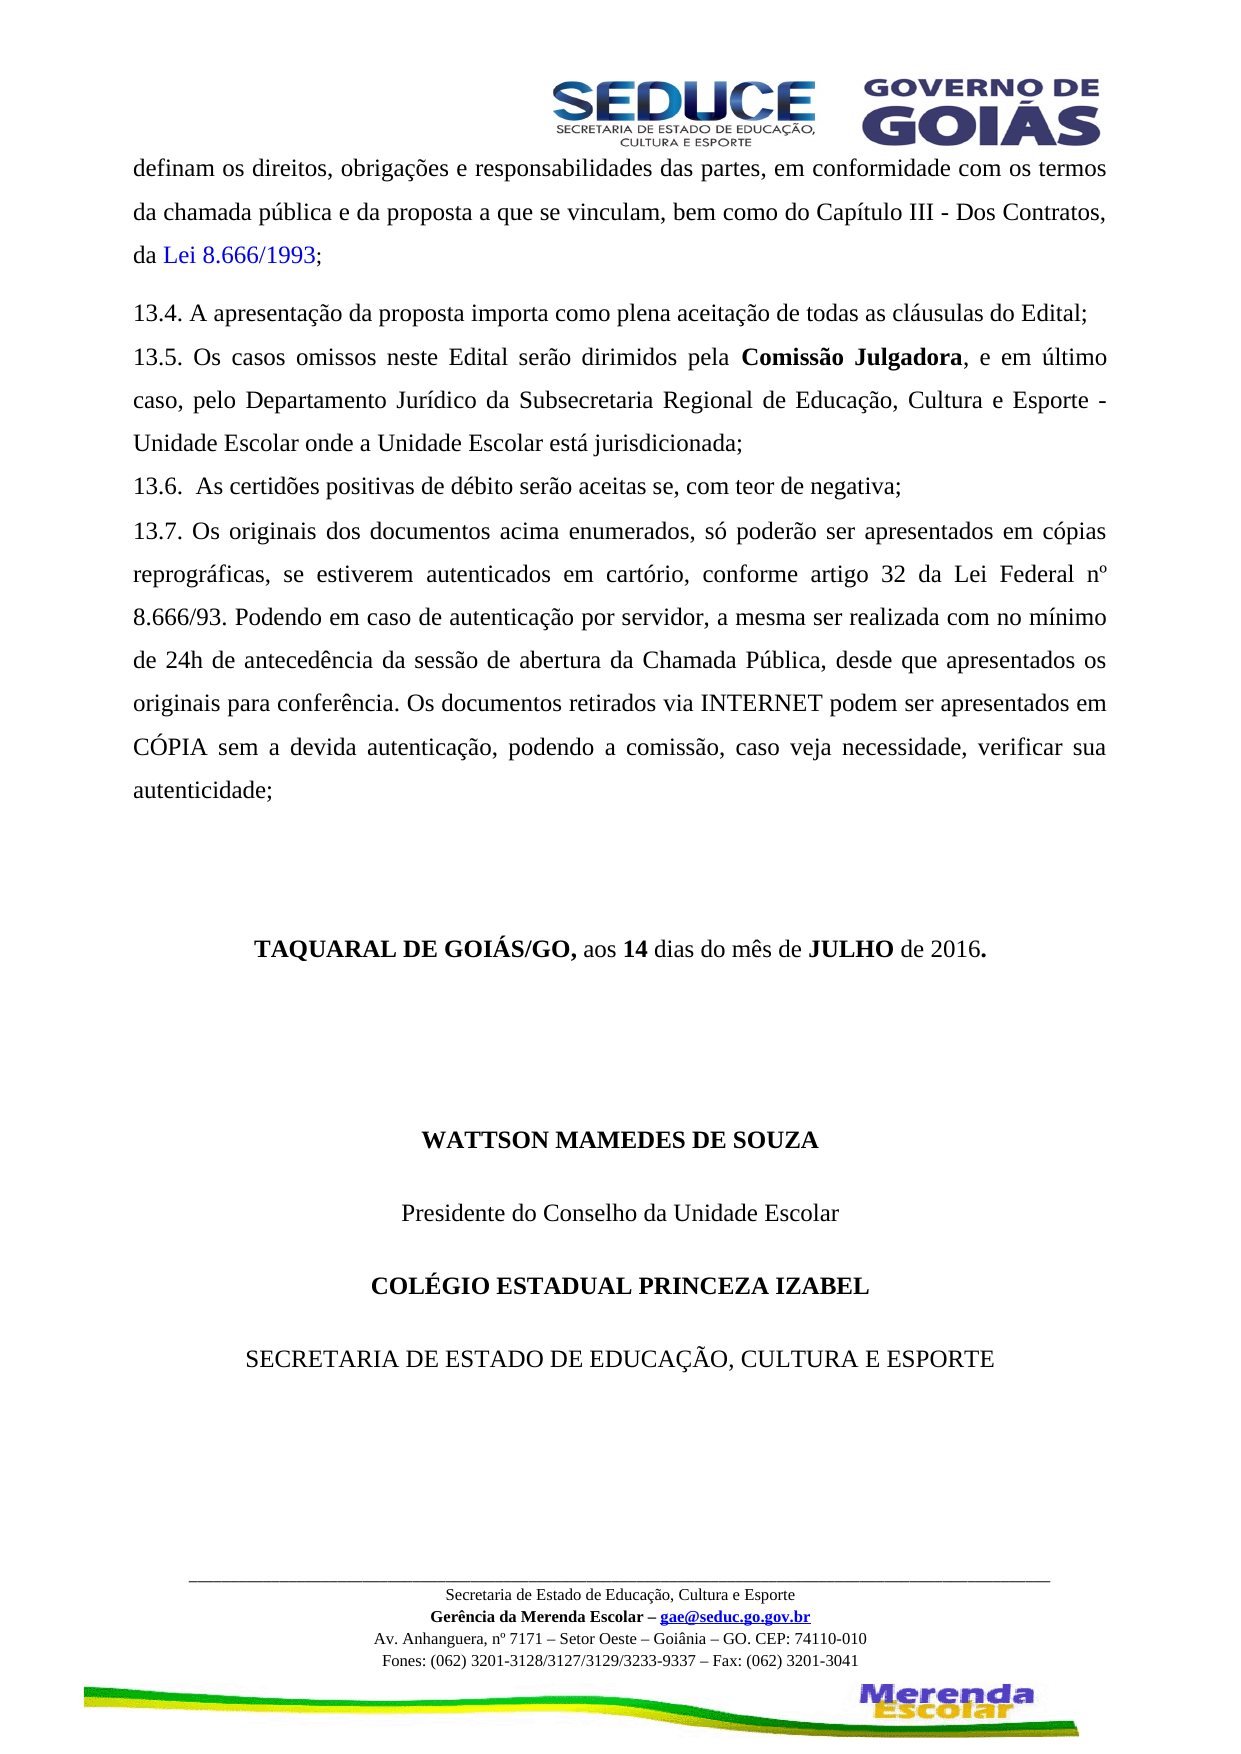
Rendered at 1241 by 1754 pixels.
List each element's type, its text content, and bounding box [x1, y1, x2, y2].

text TAQUARAL DE GOIÁS/GO, aos 14 dias do mês de JULHO de 2016. [133, 934, 1107, 963]
text 13.4. A apresentação da proposta importa como plena aceitação de todas as cláusulas do Edital; [133, 298, 1107, 327]
picture [552, 73, 1108, 154]
text 13.7. Os originais dos documentos acima enumerados, só poderão ser apresentados em cópias reprográficas, se estiverem autenticados em cartório, conforme artigo 32 da Lei Federal nº 8.666/93. Podendo em caso de autenticação por servidor, a mesma ser realizada com no mínimo de 24h de antecedência da sessão de abertura da Chamada Pública, desde que apresentados os originais para conferência. Os documentos retirados via INTERNET podem ser apresentados em CÓPIA sem a devida autenticação, podendo a comissão, caso veja necessidade, verificar sua autenticidade; [133, 516, 1107, 803]
text Presidente do Conselho da Unidade Escolar [133, 1198, 1107, 1227]
text COLÉGIO ESTADUAL PRINCEZA IZABEL [133, 1271, 1107, 1300]
text 13.5. Os casos omissos neste Edital serão dirimidos pela Comissão Julgadora, e em último caso, pelo Departamento Jurídico da Subsecretaria Regional de Educação, Cultura e Esporte - Unidade Escolar onde a Unidade Escolar está jurisdicionada; [133, 342, 1107, 457]
text WATTSON MAMEDES DE SOUZA [133, 1125, 1107, 1153]
text 13.6. As certidões positivas de débito serão aceitas se, com teor de negativa; [133, 471, 1107, 500]
text SECRETARIA DE ESTADO DE EDUCAÇÃO, CULTURA E ESPORTE [133, 1344, 1107, 1373]
